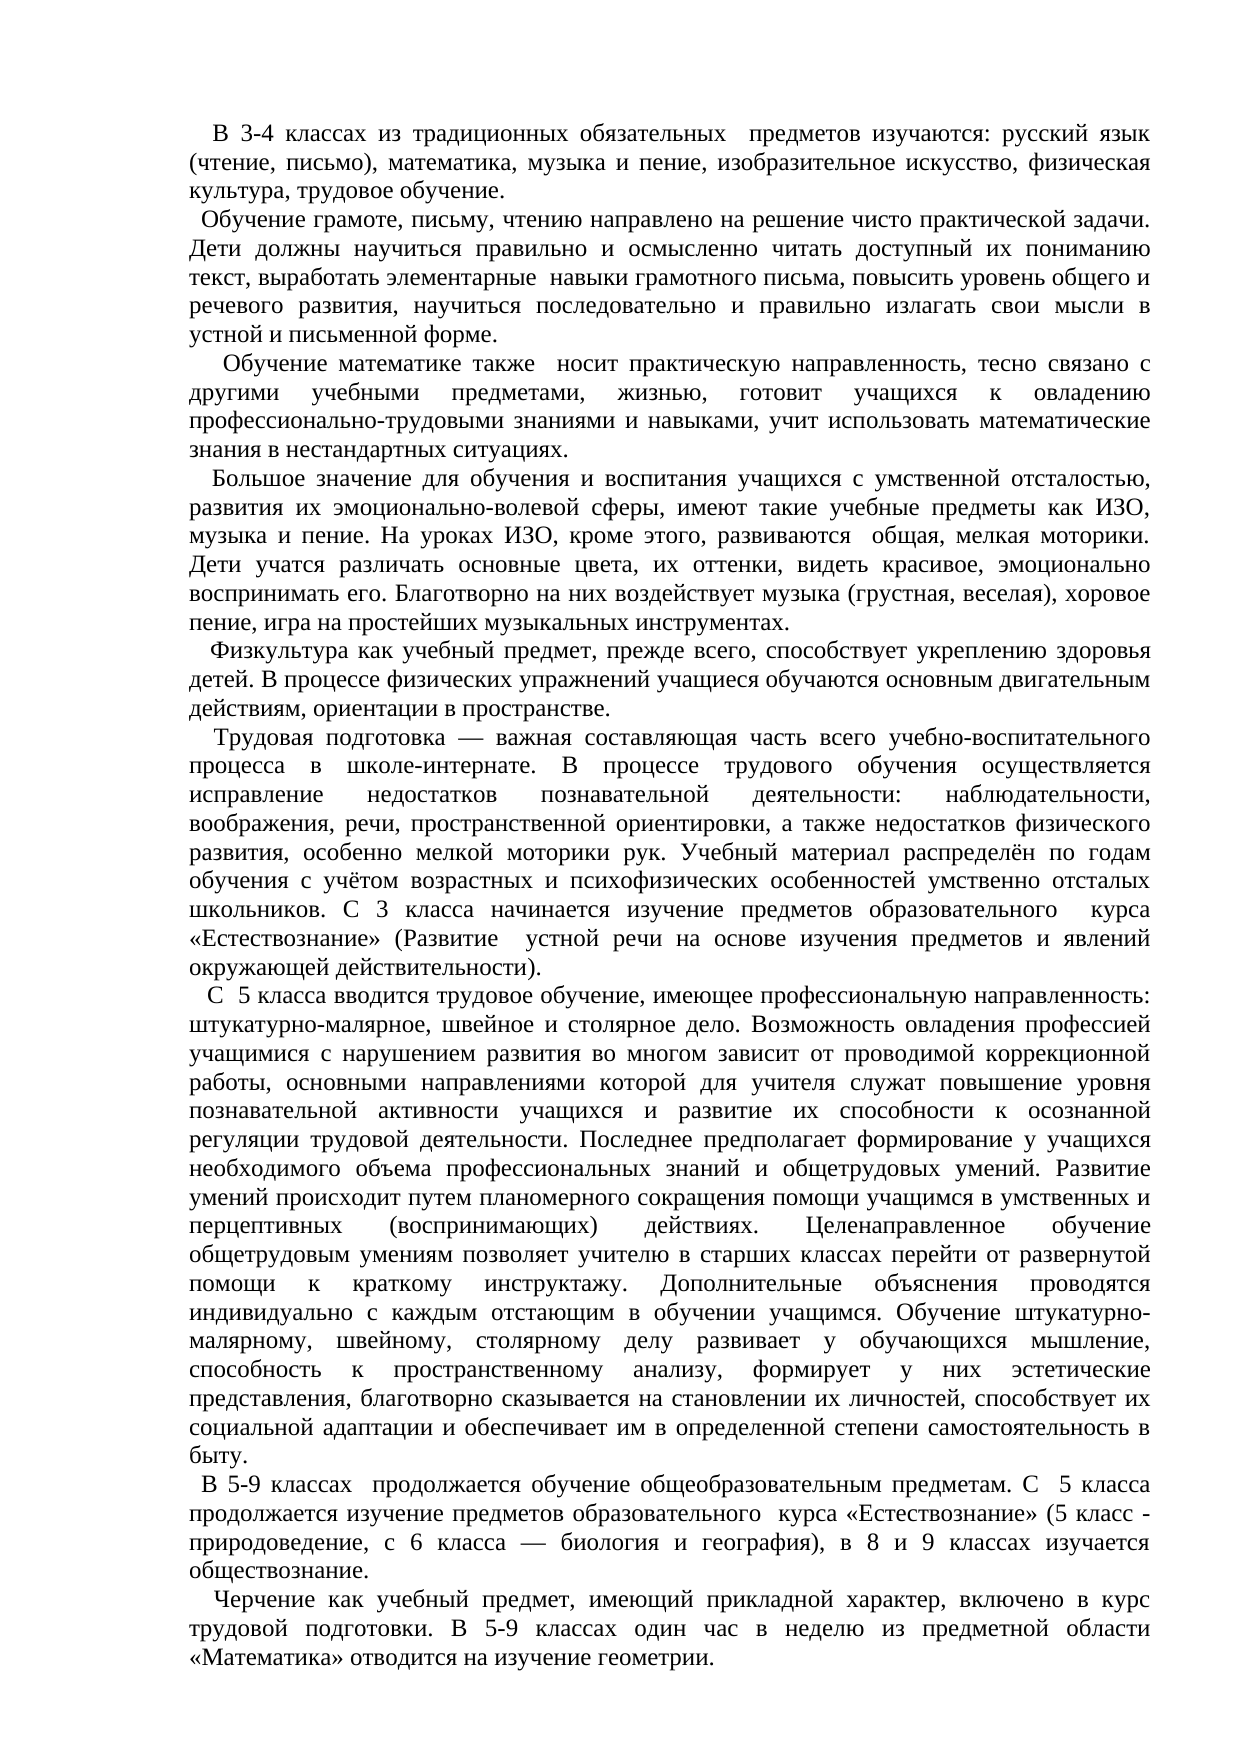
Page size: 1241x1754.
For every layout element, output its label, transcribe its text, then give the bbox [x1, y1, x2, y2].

text В 3-4 классах из традиционных обязательных предметов изучаются: русский язык (чтение, письмо), математика, музыка и пение, изобразительное искусство, физическая культура, трудовое обучение. [189, 118, 1152, 204]
text Большое значение для обучения и воспитания учащихся с умственной отсталостью, развития их эмоционально-волевой сферы, имеют такие учебные предметы как ИЗО, музыка и пение. На уроках ИЗО, кроме этого, развиваются общая, мелкая моторики. Дети учатся различать основные цвета, их оттенки, видеть красивое, эмоционально воспринимать его. Благотворно на них воздействует музыка (грустная, веселая), хоровое пение, игра на простейших музыкальных инструментах. [189, 463, 1152, 636]
text В 5-9 классах продолжается обучение общеобразовательным предметам. С 5 класса продолжается изучение предметов образовательного курса «Естествознание» (5 класс - природоведение, с 6 класса — биология и география), в 8 и 9 классах изучается обществознание. [189, 1469, 1152, 1584]
text Обучение математике также носит практическую направленность, тесно связано с другими учебными предметами, жизнью, готовит учащихся к овладению профессионально-трудовыми знаниями и навыками, учит использовать математические знания в нестандартных ситуациях. [189, 348, 1152, 463]
text Трудовая подготовка — важная составляющая часть всего учебно-воспитательного процесса в школе-интернате. В процессе трудового обучения осуществляется исправление недостатков познавательной деятельности: наблюдательности, воображения, речи, пространственной ориентировки, а также недостатков физического развития, особенно мелкой моторики рук. Учебный материал распределён по годам обучения с учётом возрастных и психофизических особенностей умственно отсталых школьников. С 3 класса начинается изучение предметов образовательного курса «Естествознание» (Развитие устной речи на основе изучения предметов и явлений окружающей действительности). [189, 722, 1152, 981]
text Черчение как учебный предмет, имеющий прикладной характер, включено в курс трудовой подготовки. В 5-9 классах один час в неделю из предметной области «Математика» отводится на изучение геометрии. [189, 1584, 1152, 1671]
text С 5 класса вводится трудовое обучение, имеющее профессиональную направленность: штукатурно-малярное, швейное и столярное дело. Возможность овладения профессией учащимися с нарушением развития во многом зависит от проводимой коррекционной работы, основными направлениями которой для учителя служат повышение уровня познавательной активности учащихся и развитие их способности к осознанной регуляции трудовой деятельности. Последнее предполагает формирование у учащихся необходимого объема профессиональных знаний и общетрудовых умений. Развитие умений происходит путем планомерного сокращения помощи учащимся в умственных и перцептивных (воспринимающих) действиях. Целенаправленное обучение общетрудовым умениям позволяет учителю в старших классах перейти от развернутой помощи к краткому инструктажу. Дополнительные объяснения проводятся индивидуально с каждым отстающим в обучении учащимся. Обучение штукатурно-малярному, швейному, столярному делу развивает у обучающихся мышление, способность к пространственному анализу, формирует у них эстетические представления, благотворно сказывается на становлении их личностей, способствует их социальной адаптации и обеспечивает им в определенной степени самостоятельность в быту. [189, 981, 1152, 1469]
text Обучение грамоте, письму, чтению направлено на решение чисто практической задачи. Дети должны научиться правильно и осмысленно читать доступный их пониманию текст, выработать элементарные навыки грамотного письма, повысить уровень общего и речевого развития, научиться последовательно и правильно излагать свои мысли в устной и письменной форме. [189, 204, 1152, 348]
text Физкультура как учебный предмет, прежде всего, способствует укреплению здоровья детей. В процессе физических упражнений учащиеся обучаются основным двигательным действиям, ориентации в пространстве. [189, 636, 1152, 722]
